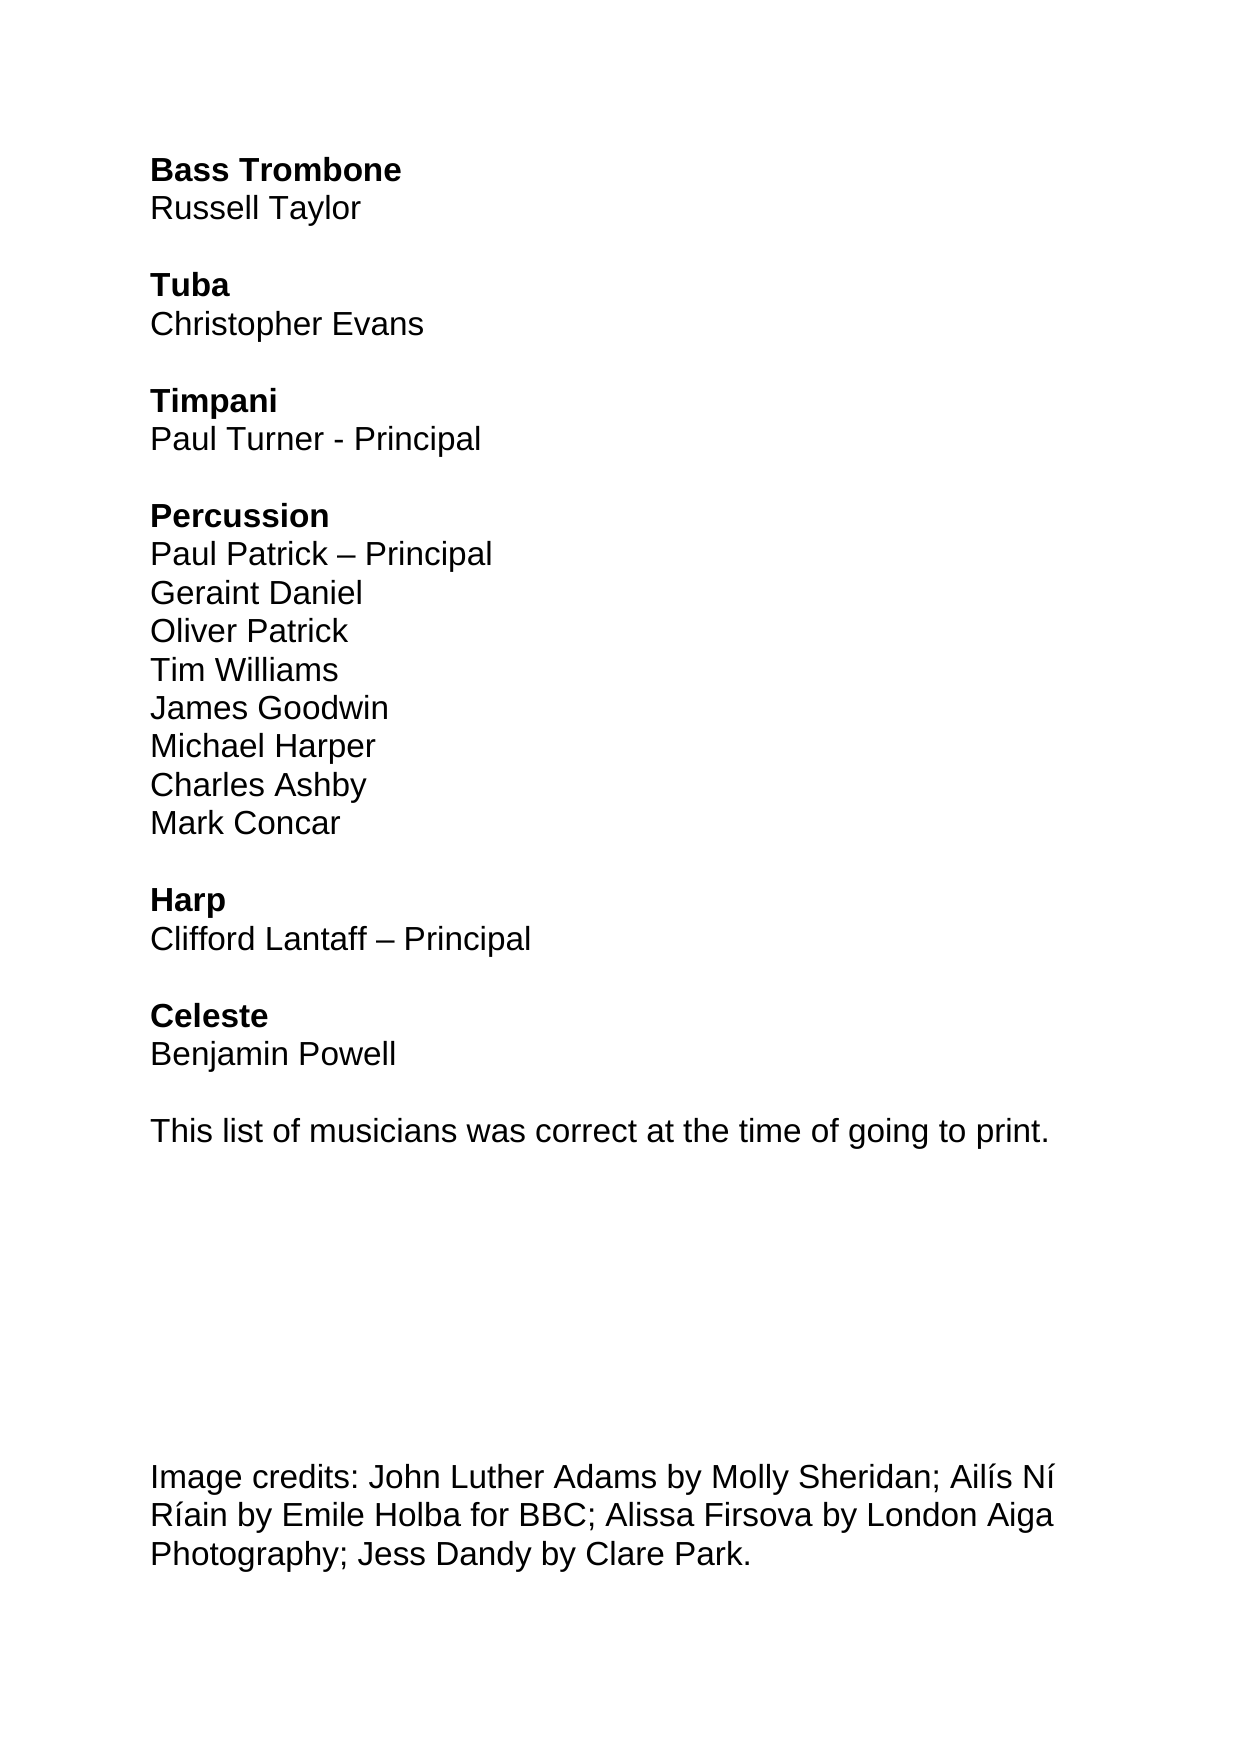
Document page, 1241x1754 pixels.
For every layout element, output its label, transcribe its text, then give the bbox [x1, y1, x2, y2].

text Geraint Daniel [150, 573, 1071, 611]
text Michael Harper [150, 727, 1071, 765]
text Bass Trombone [150, 150, 1071, 188]
text Mark Concar [150, 803, 1071, 842]
text Harp [150, 880, 1071, 919]
text Russell Taylor [150, 188, 1071, 227]
text James Goodwin [150, 688, 1071, 727]
text Paul Turner - Principal [150, 419, 1071, 457]
text This list of musicians was correct at the time of going to print. [150, 1111, 1090, 1149]
text Charles Ashby [150, 765, 1071, 803]
text Tuba [150, 265, 1071, 304]
text Benjamin Powell [150, 1034, 1071, 1072]
text Paul Patrick – Principal [150, 534, 1071, 573]
text Image credits: John Luther Adams by Molly Sheridan; Ailís Ní Ríain by Emile Holba for BBC; Alissa Firsova by London Aiga Photography; Jess Dandy by Clare Park. [150, 1457, 1071, 1572]
text Timpani [150, 381, 1071, 419]
text Celeste [150, 996, 1071, 1034]
text Percussion [150, 496, 1071, 534]
text Tim Williams [150, 650, 1071, 688]
text Clifford Lantaff – Principal [150, 919, 1071, 957]
text Oliver Patrick [150, 611, 1071, 650]
text Christopher Evans [150, 304, 1071, 342]
